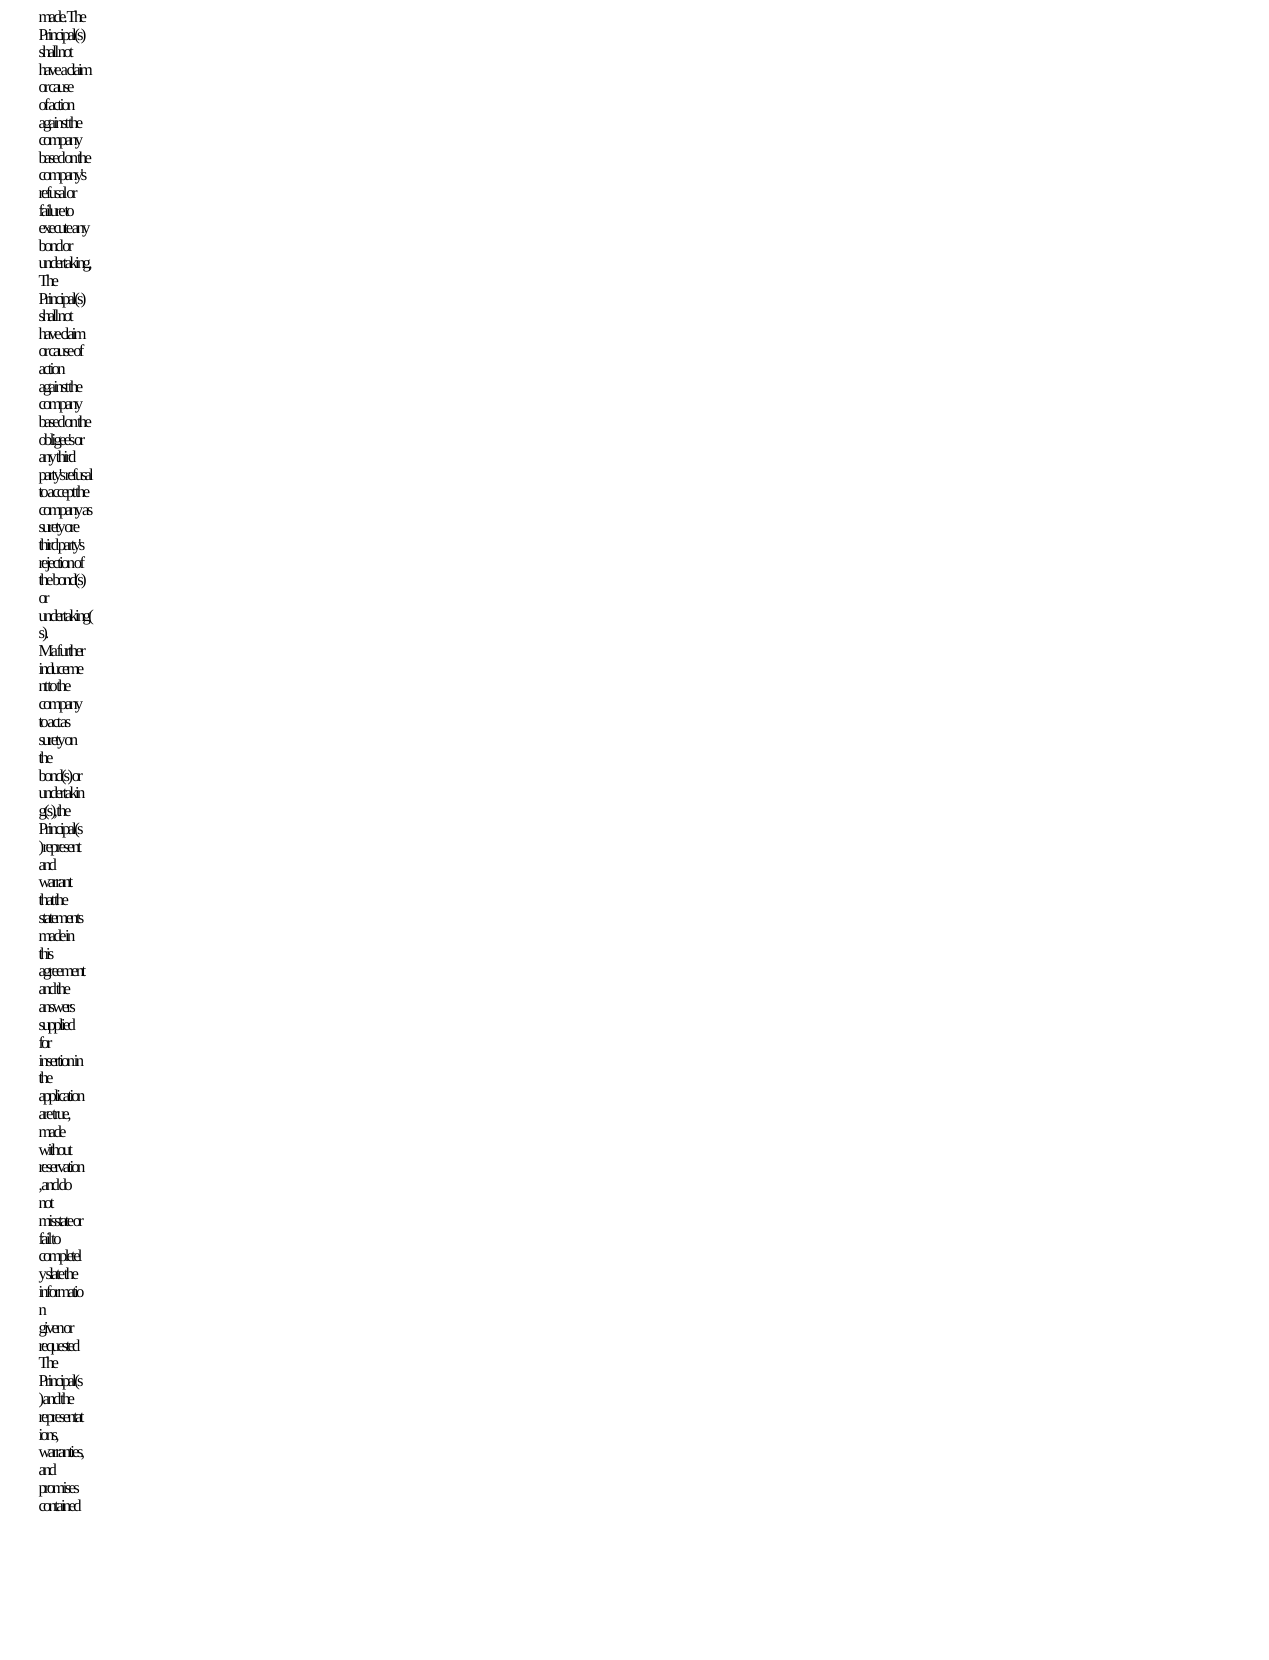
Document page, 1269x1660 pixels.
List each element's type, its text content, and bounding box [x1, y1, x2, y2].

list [38, 8, 94, 642]
